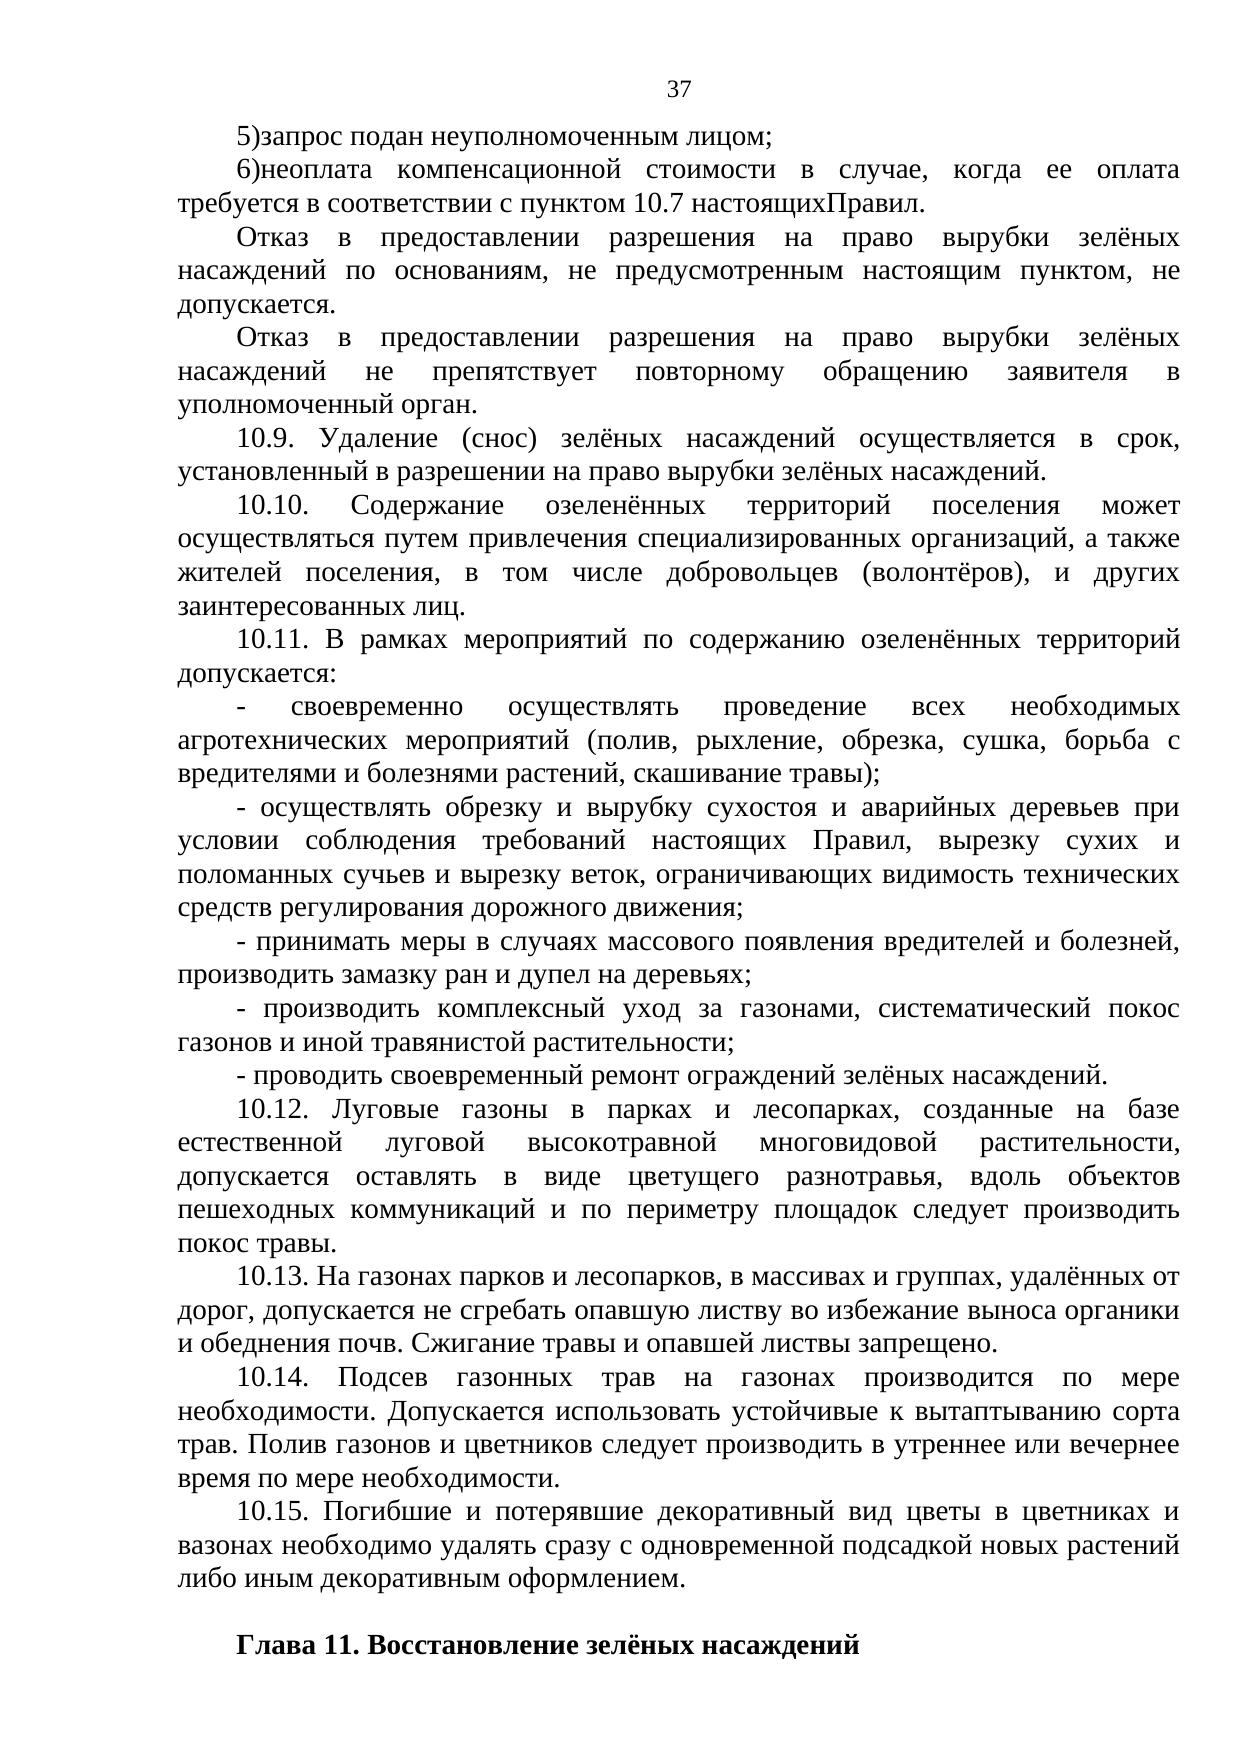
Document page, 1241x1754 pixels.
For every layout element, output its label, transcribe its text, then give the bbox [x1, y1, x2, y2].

text 5)запрос подан неуполномоченным лицом; [177, 118, 1181, 152]
text 10.14. Подсев газонных трав на газонах производится по мере необходимости. Допускается использовать устойчивые к вытаптыванию сорта трав. Полив газонов и цветников следует производить в утреннее или вечернее время по мере необходимости. [177, 1359, 1181, 1493]
text 10.9. Удаление (снос) зелёных насаждений осуществляется в срок, установленный в разрешении на право вырубки зелёных насаждений. [177, 420, 1181, 487]
text 10.12. Луговые газоны в парках и лесопарках, созданные на базе естественной луговой высокотравной многовидовой растительности, допускается оставлять в виде цветущего разнотравья, вдоль объектов пешеходных коммуникаций и по периметру площадок следует производить покос травы. [177, 1091, 1181, 1258]
text 10.13. На газонах парков и лесопарков, в массивах и группах, удалённых от дорог, допускается не сгребать опавшую листву во избежание выноса органики и обеднения почв. Сжигание травы и опавшей листвы запрещено. [177, 1258, 1181, 1359]
text - принимать меры в случаях массового появления вредителей и болезней, производить замазку ран и дупел на деревьях; [177, 923, 1181, 990]
text - осуществлять обрезку и вырубку сухостоя и аварийных деревьев при условии соблюдения требований настоящих Правил, вырезку сухих и поломанных сучьев и вырезку веток, ограничивающих видимость технических средств регулирования дорожного движения; [177, 789, 1181, 923]
text Отказ в предоставлении разрешения на право вырубки зелёных насаждений по основаниям, не предусмотренным настоящим пунктом, не допускается. [177, 219, 1181, 319]
text 10.10. Содержание озеленённых территорий поселения может осуществляться путем привлечения специализированных организаций, а также жителей поселения, в том числе добровольцев (волонтёров), и других заинтересованных лиц. [177, 487, 1181, 621]
text 10.15. Погибшие и потерявшие декоративный вид цветы в цветниках и вазонах необходимо удалять сразу с одновременной подсадкой новых растений либо иным декоративным оформлением. [177, 1493, 1181, 1594]
text 6)неоплата компенсационной стоимости в случае, когда ее оплата требуется в соответствии с пунктом 10.7 настоящихПравил. [177, 152, 1181, 219]
text - проводить своевременный ремонт ограждений зелёных насаждений. [177, 1057, 1181, 1091]
text - своевременно осуществлять проведение всех необходимых агротехнических мероприятий (полив, рыхление, обрезка, сушка, борьба с вредителями и болезнями растений, скашивание травы); [177, 688, 1181, 789]
text - производить комплексный уход за газонами, систематический покос газонов и иной травянистой растительности; [177, 990, 1181, 1057]
text Отказ в предоставлении разрешения на право вырубки зелёных насаждений не препятствует повторному обращению заявителя в уполномоченный орган. [177, 319, 1181, 420]
text Глава 11. Восстановление зелёных насаждений [177, 1627, 1181, 1661]
text 10.11. В рамках мероприятий по содержанию озеленённых территорий допускается: [177, 621, 1181, 688]
